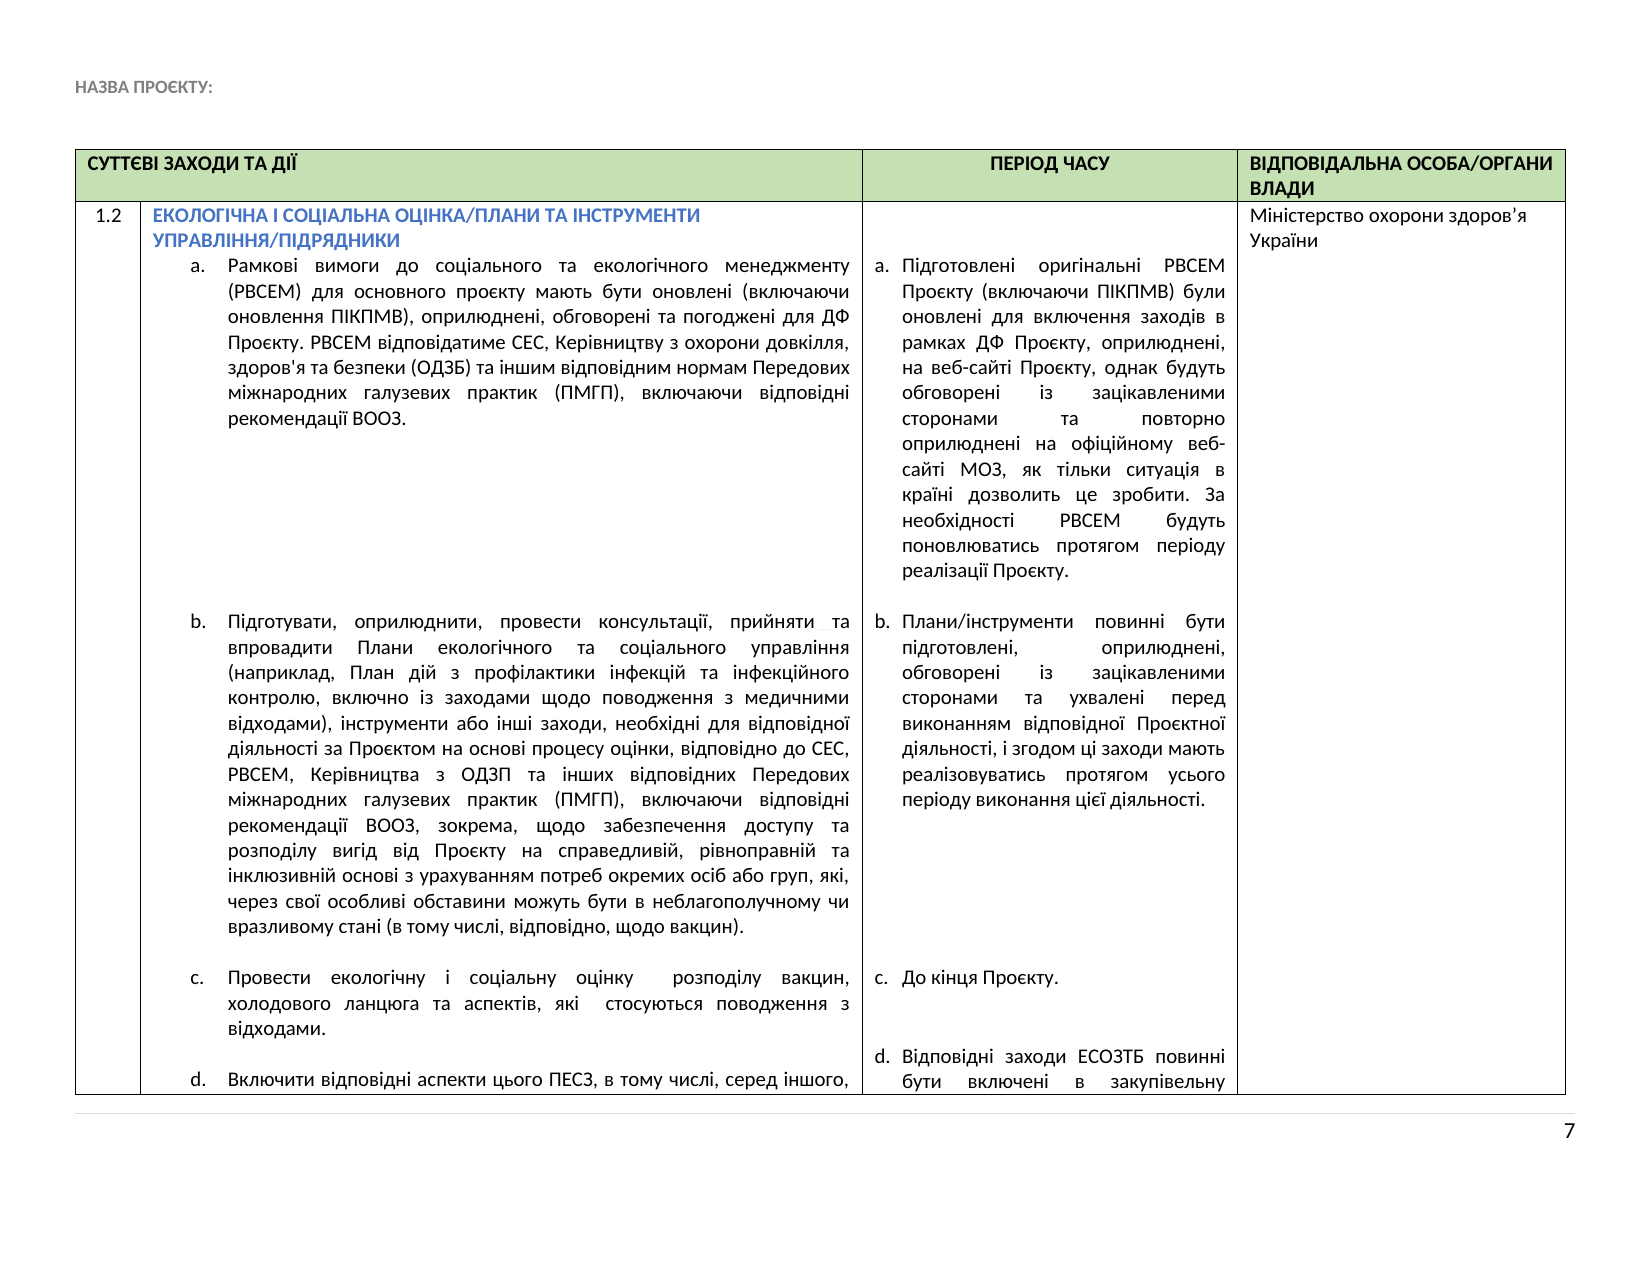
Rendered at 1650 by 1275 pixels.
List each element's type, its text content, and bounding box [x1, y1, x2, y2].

table_header СУТТЄВІ ЗАХОДИ ТА ДІЇ [76, 150, 862, 201]
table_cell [141, 202, 862, 1094]
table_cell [863, 202, 1237, 1094]
table_cell 1.2 [76, 202, 140, 1094]
table_cell Міністерство охорони здоров’я України [1238, 202, 1565, 1094]
table_header ПЕРІОД ЧАСУ [863, 150, 1237, 201]
table_header ВІДПОВІДАЛЬНА ОСОБА/ОРГАНИ ВЛАДИ [1238, 150, 1565, 201]
